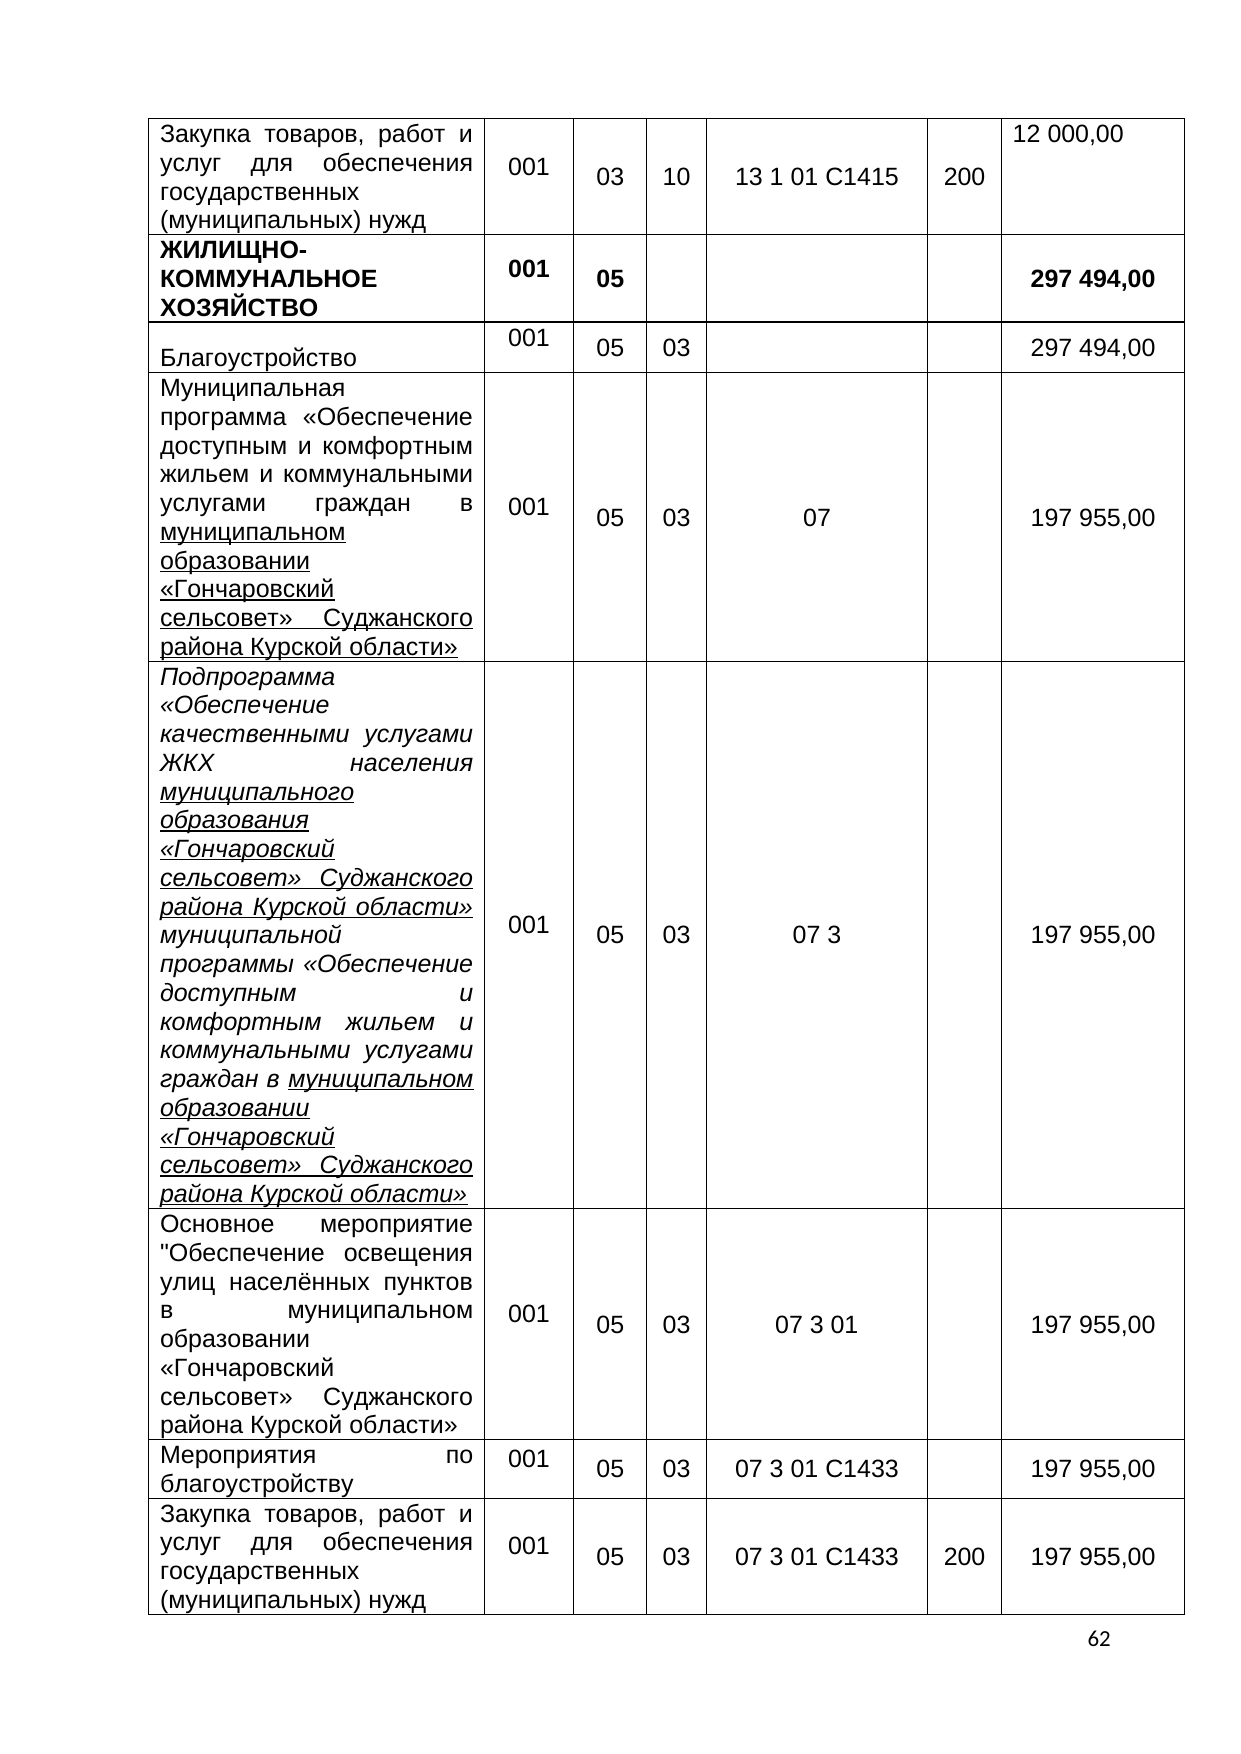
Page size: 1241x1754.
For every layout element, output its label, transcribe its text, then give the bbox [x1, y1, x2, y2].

table_cell 12 000,00 [1002, 119, 1184, 234]
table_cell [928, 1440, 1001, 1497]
table_cell [647, 235, 706, 321]
table_cell [707, 323, 927, 372]
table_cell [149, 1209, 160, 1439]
table_cell 197 955,00 [1002, 373, 1184, 661]
table_cell 197 955,00 [1002, 662, 1184, 1208]
table_cell Подпрограмма «Обеспечение качественными услугами ЖКХ населения муниципального образования «Гончаровский сельсовет» Суджанского района Курской области» муниципальной программы «Обеспечение доступным и комфортным жильем и коммунальными услугами граждан в муниципальном образовании «Гончаровский сельсовет» Суджанского района Курской области» [149, 662, 484, 1208]
table_cell 197 955,00 [1002, 1209, 1184, 1439]
table_cell 05 [574, 1209, 646, 1439]
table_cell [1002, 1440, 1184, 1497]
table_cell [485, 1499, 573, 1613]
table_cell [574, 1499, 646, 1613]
table_cell 03 [647, 1209, 706, 1439]
table_cell 001 [485, 1440, 573, 1497]
table_cell 03 [647, 323, 706, 372]
table_cell 001 [485, 1209, 573, 1439]
table_cell 07 3 [707, 662, 927, 1208]
table_cell [928, 1209, 1001, 1439]
table_cell 05 [574, 373, 646, 661]
table_cell 05 [574, 1440, 646, 1497]
table_cell 001 [485, 323, 573, 372]
table_cell Закупка товаров, работ и услуг для обеспечения государственных (муниципальных) нужд [149, 119, 484, 234]
table_cell 03 [574, 119, 646, 234]
table_cell 001 [485, 119, 573, 234]
table_cell 13 1 01 С1415 [707, 119, 927, 234]
table_cell [707, 235, 927, 321]
table_cell 200 [928, 119, 1001, 234]
table_cell 001 [485, 662, 573, 1208]
table_cell 03 [647, 1440, 706, 1497]
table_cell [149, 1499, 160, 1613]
table_cell [928, 323, 1001, 372]
table_cell Благоустройство [149, 323, 484, 372]
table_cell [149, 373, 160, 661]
table_cell 03 [647, 662, 706, 1208]
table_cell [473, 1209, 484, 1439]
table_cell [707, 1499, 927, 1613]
table_cell 297 494,00 [1002, 323, 1184, 372]
table_cell 10 [647, 119, 706, 234]
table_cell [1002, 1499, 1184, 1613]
table_cell [928, 235, 1001, 321]
table_cell 05 [574, 323, 646, 372]
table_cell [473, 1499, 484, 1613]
table_cell [928, 373, 1001, 661]
table_cell 07 3 01 [707, 1209, 927, 1439]
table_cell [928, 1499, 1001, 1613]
table_cell 001 [485, 373, 573, 661]
table_cell [928, 662, 1001, 1208]
table_cell 03 [647, 373, 706, 661]
table_cell 07 [707, 373, 927, 661]
table_cell 05 [574, 662, 646, 1208]
table_cell 05 [574, 235, 646, 321]
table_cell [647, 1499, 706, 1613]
table_cell 07 3 01 С1433 [707, 1440, 927, 1497]
table_cell 001 [485, 235, 573, 321]
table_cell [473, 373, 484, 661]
table_cell 297 494,00 [1002, 235, 1184, 321]
